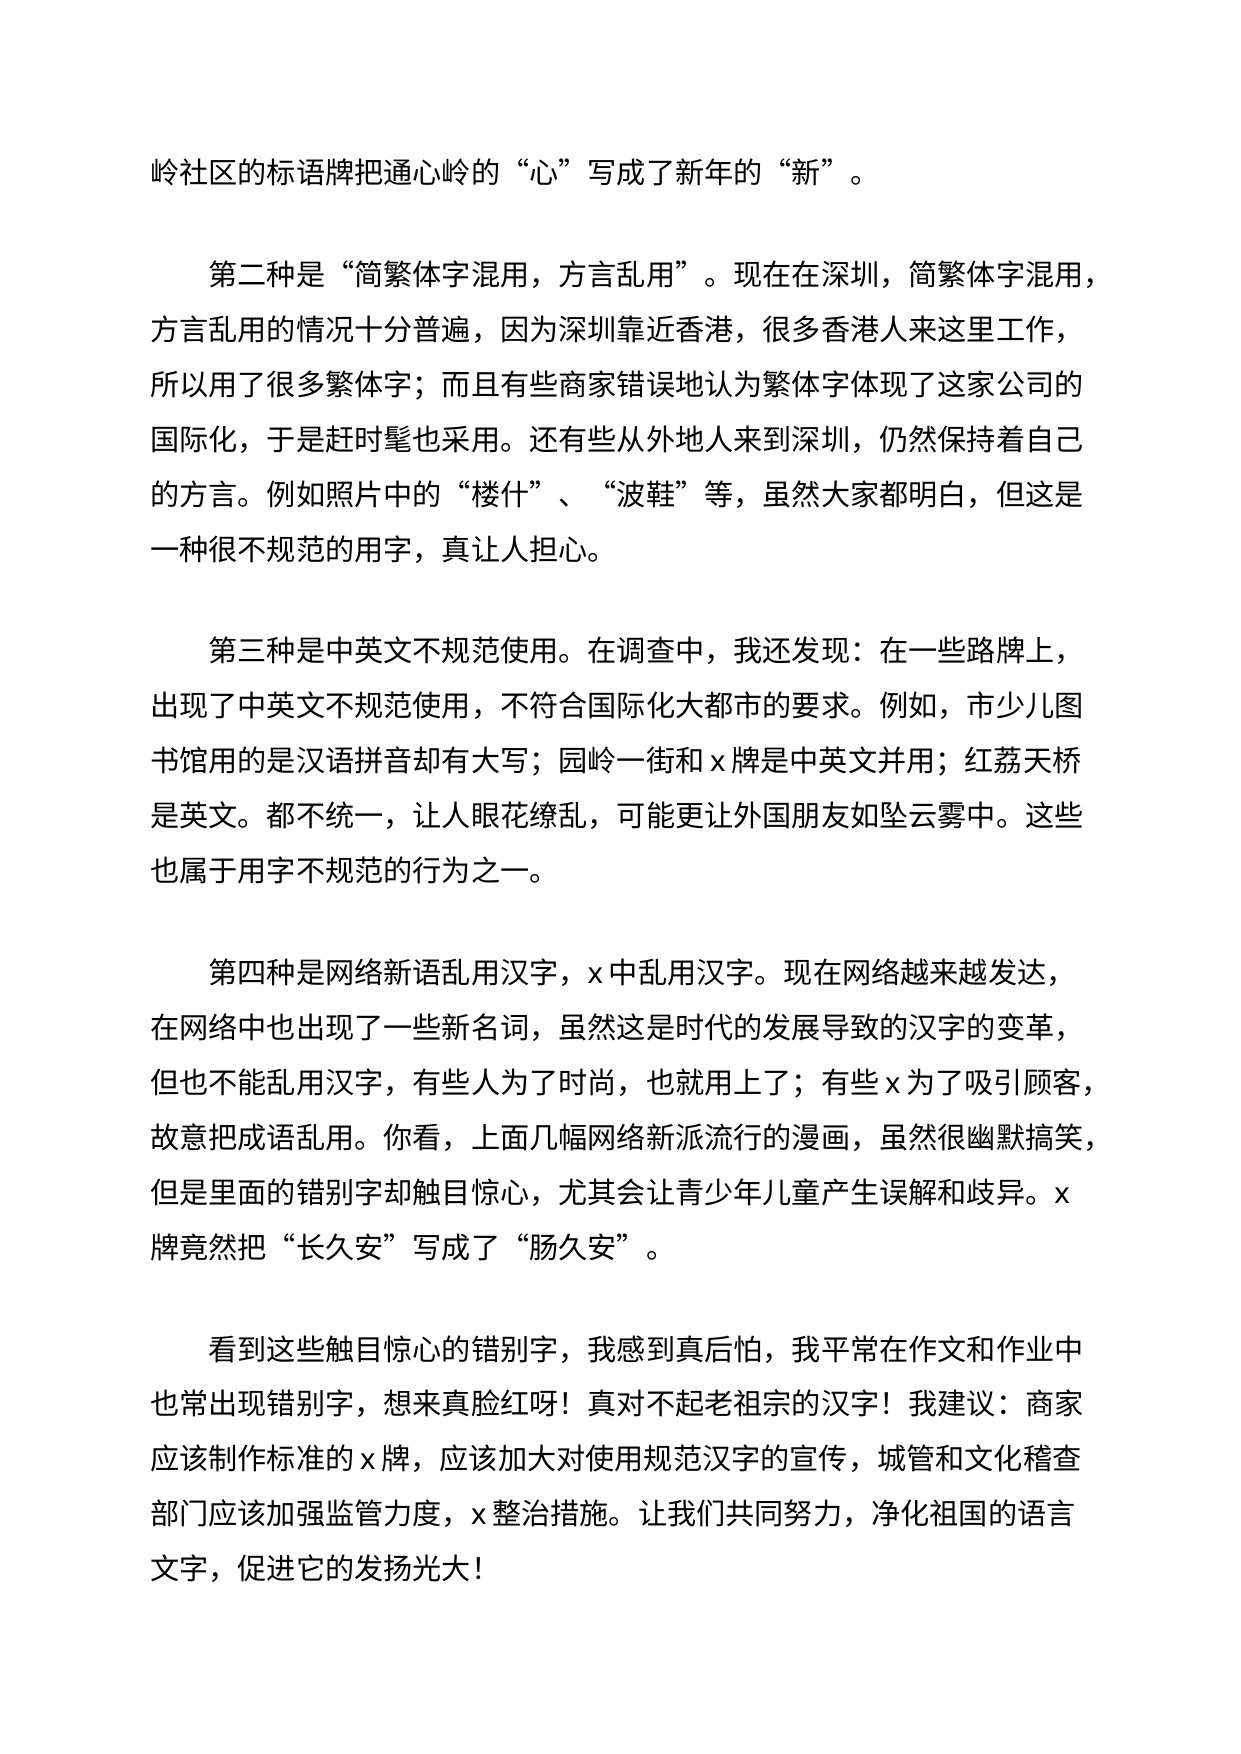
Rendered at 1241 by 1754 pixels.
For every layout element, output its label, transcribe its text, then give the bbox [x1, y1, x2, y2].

text 第三种是中英文不规范使用。在调查中，我还发现：在一些路牌上，出现了中英文不规范使用，不符合国际化大都市的要求。例如，市少儿图书馆用的是汉语拼音却有大写；园岭一街和x牌是中英文并用；红荔天桥是英文。都不统一，让人眼花缭乱，可能更让外国朋友如坠云雾中。这些也属于用字不规范的行为之一。 [150, 628, 1090, 890]
text 第四种是网络新语乱用汉字，x中乱用汉字。现在网络越来越发达，在网络中也出现了一些新名词，虽然这是时代的发展导致的汉字的变革，但也不能乱用汉字，有些人为了时尚，也就用上了；有些x为了吸引顾客，故意把成语乱用。你看，上面几幅网络新派流行的漫画，虽然很幽默搞笑，但是里面的错别字却触目惊心，尤其会让青少年儿童产生误解和歧异。x牌竟然把“长久安”写成了“肠久安”。 [150, 949, 1090, 1267]
text 看到这些触目惊心的错别字，我感到真后怕，我平常在作文和作业中也常出现错别字，想来真脸红呀！真对不起老祖宗的汉字！我建议：商家应该制作标准的x牌，应该加大对使用规范汉字的宣传，城管和文化稽查部门应该加强监管力度，x整治措施。让我们共同努力，净化祖国的语言文字，促进它的发扬光大！ [150, 1326, 1090, 1588]
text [150, 150, 1090, 192]
text 第二种是“简繁体字混用，方言乱用”。现在在深圳，简繁体字混用，方言乱用的情况十分普遍，因为深圳靠近香港，很多香港人来这里工作，所以用了很多繁体字；而且有些商家错误地认为繁体字体现了这家公司的国际化，于是赶时髦也采用。还有些从外地人来到深圳，仍然保持着自己的方言。例如照片中的“楼什”、“波鞋”等，虽然大家都明白，但这是一种很不规范的用字，真让人担心。 [150, 252, 1090, 568]
